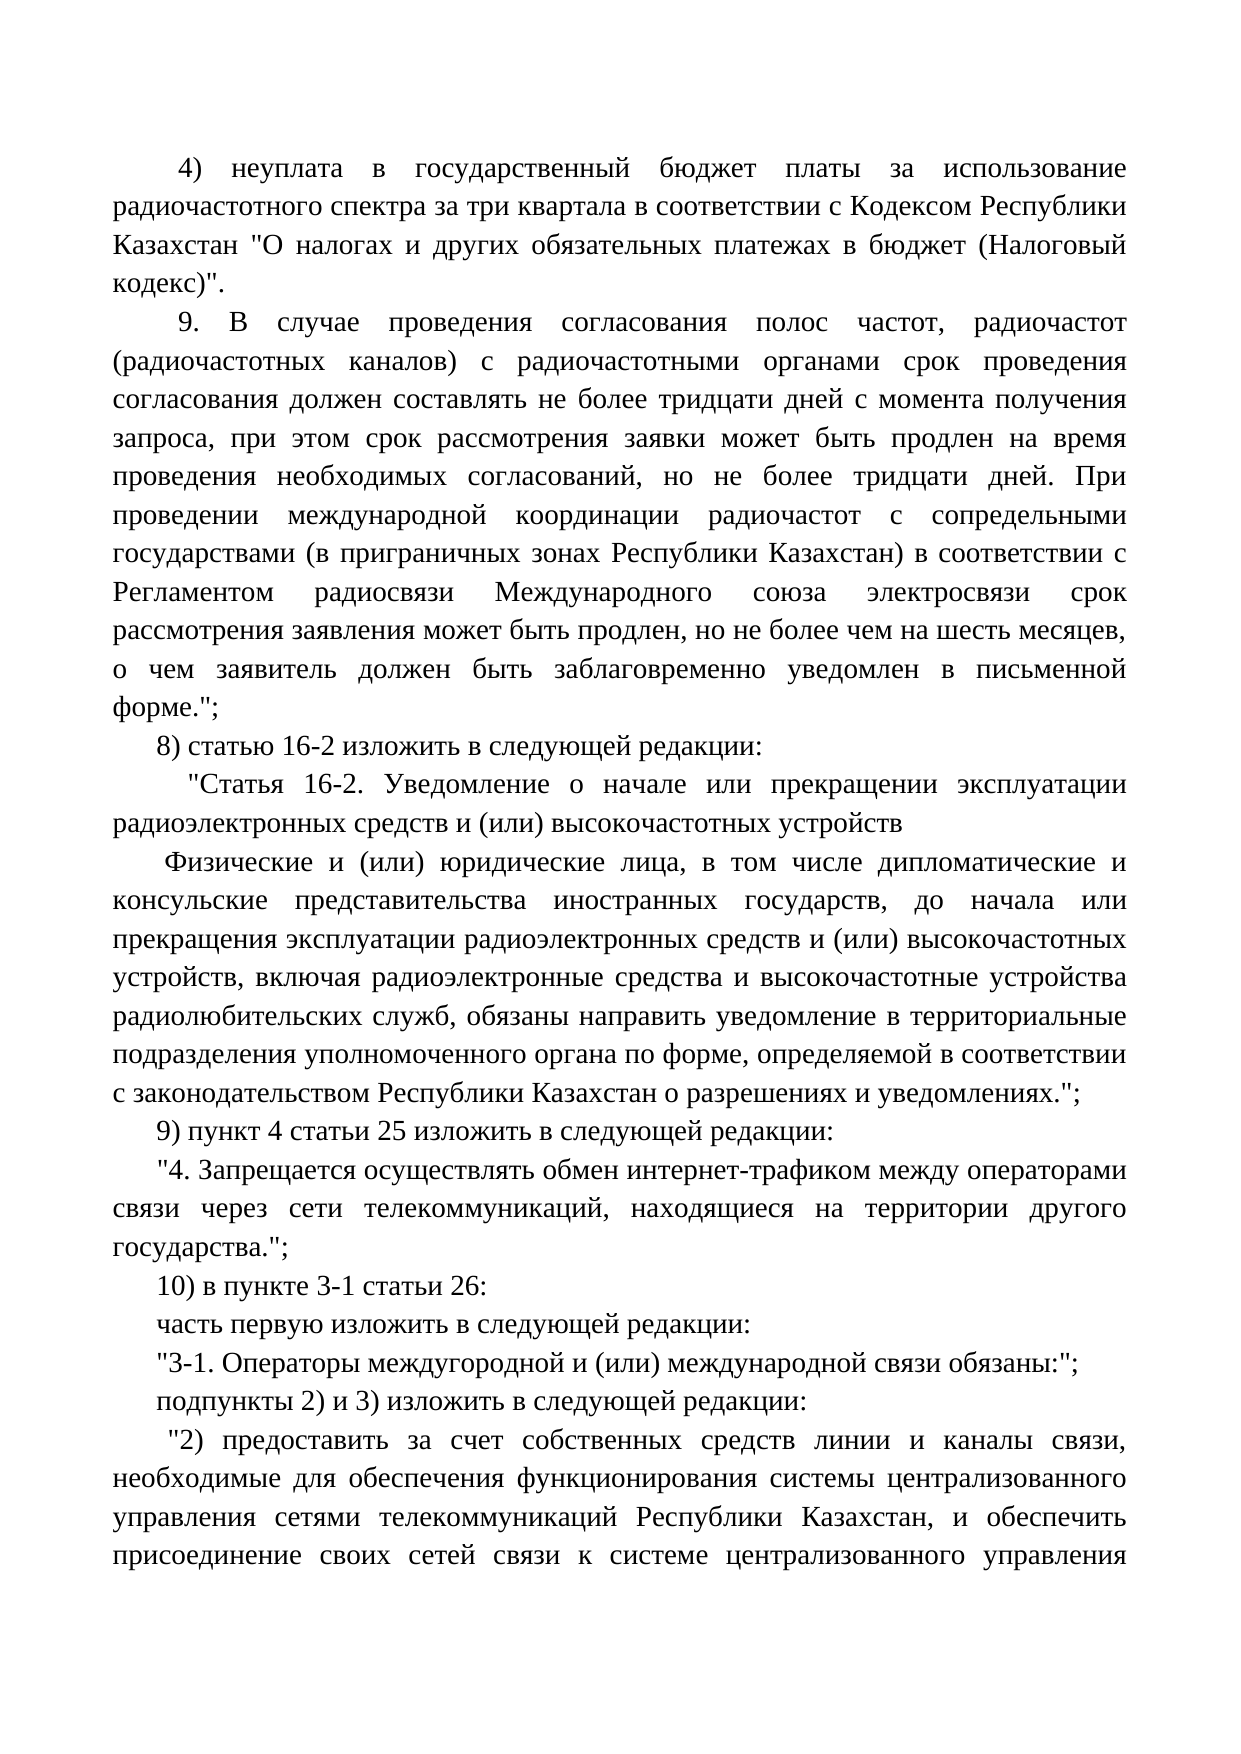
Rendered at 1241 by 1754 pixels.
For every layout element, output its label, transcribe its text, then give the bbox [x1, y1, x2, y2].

text "3-1. Операторы междугородной и (или) международной связи обязаны:"; [112, 1345, 1128, 1378]
text часть первую изложить в следующей редакции: [112, 1306, 1128, 1340]
text подпункты 2) и 3) изложить в следующей редакции: [112, 1383, 1128, 1417]
text "4. Запрещается осуществлять обмен интернет-трафиком между операторами связи через сети телекоммуникаций, находящиеся на территории другого государства."; [112, 1152, 1128, 1263]
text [112, 1422, 1128, 1571]
text 10) в пункте 3-1 статьи 26: [112, 1268, 1128, 1301]
text "Статья 16-2. Уведомление о начале или прекращении эксплуатации радиоэлектронных средств и (или) высокочастотных устройств [112, 767, 1128, 839]
text 9) пункт 4 статьи 25 изложить в следующей редакции: [112, 1113, 1128, 1147]
text Физические и (или) юридические лица, в том числе дипломатические и консульские представительства иностранных государств, до начала или прекращения эксплуатации радиоэлектронных средств и (или) высокочастотных устройств, включая радиоэлектронные средства и высокочастотные устройства радиолюбительских служб, обязаны направить уведомление в территориальные подразделения уполномоченного органа по форме, определяемой в соответствии с законодательством Республики Казахстан о разрешениях и уведомлениях."; [112, 844, 1128, 1108]
text 4) неуплата в государственный бюджет платы за использование радиочастотного спектра за три квартала в соответствии с Кодексом Республики Казахстан "О налогах и других обязательных платежах в бюджет (Налоговый кодекс)". [112, 150, 1128, 299]
text 9. В случае проведения согласования полос частот, радиочастот (радиочастотных каналов) с радиочастотными органами срок проведения согласования должен составлять не более тридцати дней с момента получения запроса, при этом срок рассмотрения заявки может быть продлен на время проведения необходимых согласований, но не более тридцати дней. При проведении международной координации радиочастот с сопредельными государствами (в приграничных зонах Республики Казахстан) в соответствии с Регламентом радиосвязи Международного союза электросвязи срок рассмотрения заявления может быть продлен, но не более чем на шесть месяцев, о чем заявитель должен быть заблаговременно уведомлен в письменной форме."; [112, 304, 1128, 723]
text 8) статью 16-2 изложить в следующей редакции: [112, 728, 1128, 762]
